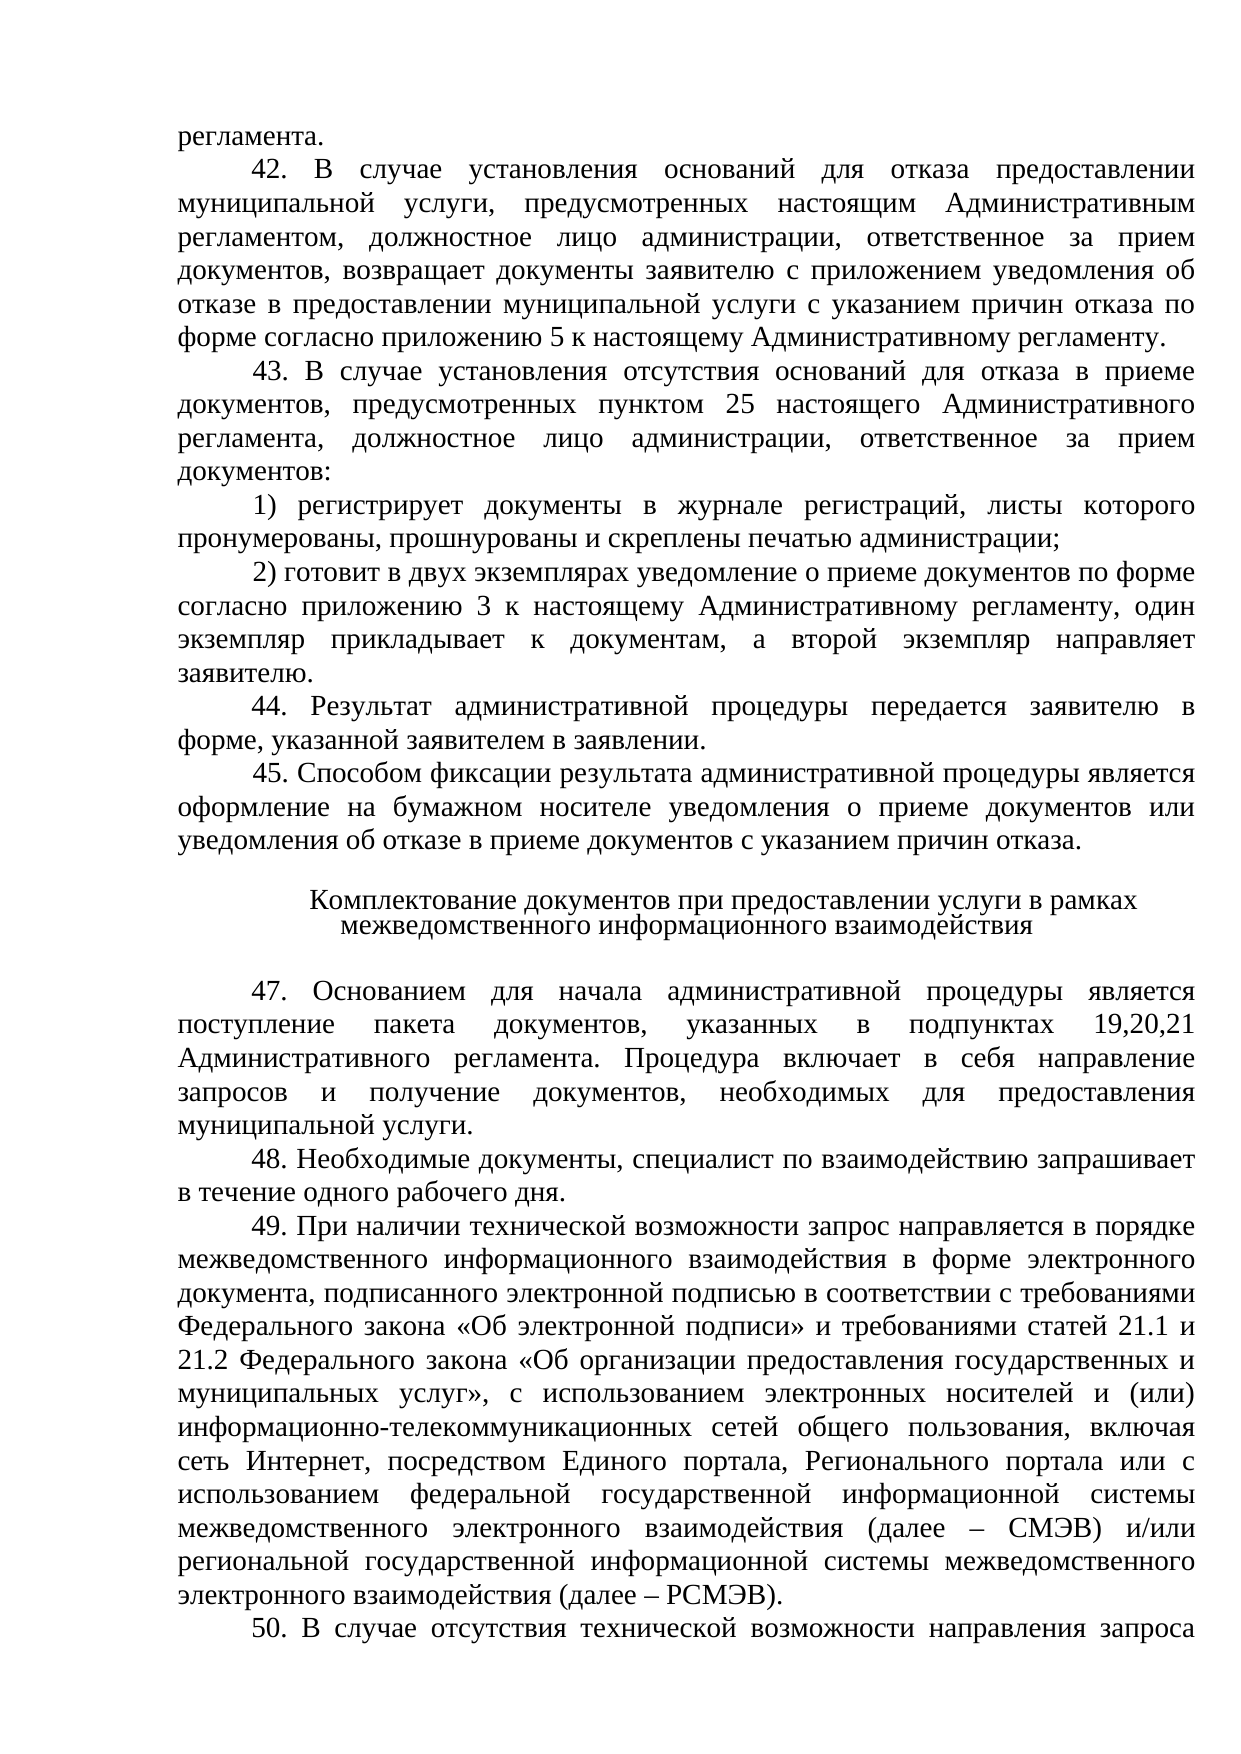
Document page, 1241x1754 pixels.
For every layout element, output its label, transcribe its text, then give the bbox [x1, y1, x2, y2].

text 2) готовит в двух экземплярах уведомление о приеме документов по форме согласно приложению 3 к настоящему Административному регламенту, один экземпляр прикладывает к документам, а второй экземпляр направляет заявителю. [177, 554, 1196, 688]
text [177, 118, 1196, 152]
text 42. В случае установления оснований для отказа предоставлении муниципальной услуги, предусмотренных настоящим Административным регламентом, должностное лицо администрации, ответственное за прием документов, возвращает документы заявителю с приложением уведомления об отказе в предоставлении муниципальной услуги с указанием причин отказа по форме согласно приложению 5 к настоящему Административному регламенту. [177, 152, 1196, 353]
text 45. Способом фиксации результата административной процедуры является оформление на бумажном носителе уведомления о приеме документов или уведомления об отказе в приеме документов с указанием причин отказа. [177, 755, 1196, 856]
text 43. В случае установления отсутствия оснований для отказа в приеме документов, предусмотренных пунктом 25 настоящего Административного регламента, должностное лицо администрации, ответственное за прием документов: [177, 353, 1196, 487]
text 44. Результат административной процедуры передается заявителю в форме, указанной заявителем в заявлении. [177, 688, 1196, 755]
text 1) регистрирует документы в журнале регистраций, листы которого пронумерованы, прошнурованы и скреплены печатью администрации; [177, 487, 1196, 554]
text Комплектование документов при предоставлении услуги в рамках межведомственного информационного взаимодействия [177, 889, 1196, 939]
text 47. Основанием для начала административной процедуры является поступление пакета документов, указанных в подпунктах 19,20,21 Административного регламента. Процедура включает в себя направление запросов и получение документов, необходимых для предоставления муниципальной услуги. [177, 973, 1196, 1141]
text 49. При наличии технической возможности запрос направляется в порядке межведомственного информационного взаимодействия в форме электронного документа, подписанного электронной подписью в соответствии с требованиями Федерального закона «Об электронной подписи» и требованиями статей 21.1 и 21.2 Федерального закона «Об организации предоставления государственных и муниципальных услуг», с использованием электронных носителей и (или) информационно-телекоммуникационных сетей общего пользования, включая сеть Интернет, посредством Единого портала, Регионального портала или с использованием федеральной государственной информационной системы межведомственного электронного взаимодействия (далее – СМЭВ) и/или региональной государственной информационной системы межведомственного электронного взаимодействия (далее – РСМЭВ). [177, 1208, 1196, 1610]
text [177, 1610, 1196, 1644]
text 48. Необходимые документы, специалист по взаимодействию запрашивает в течение одного рабочего дня. [177, 1141, 1196, 1208]
